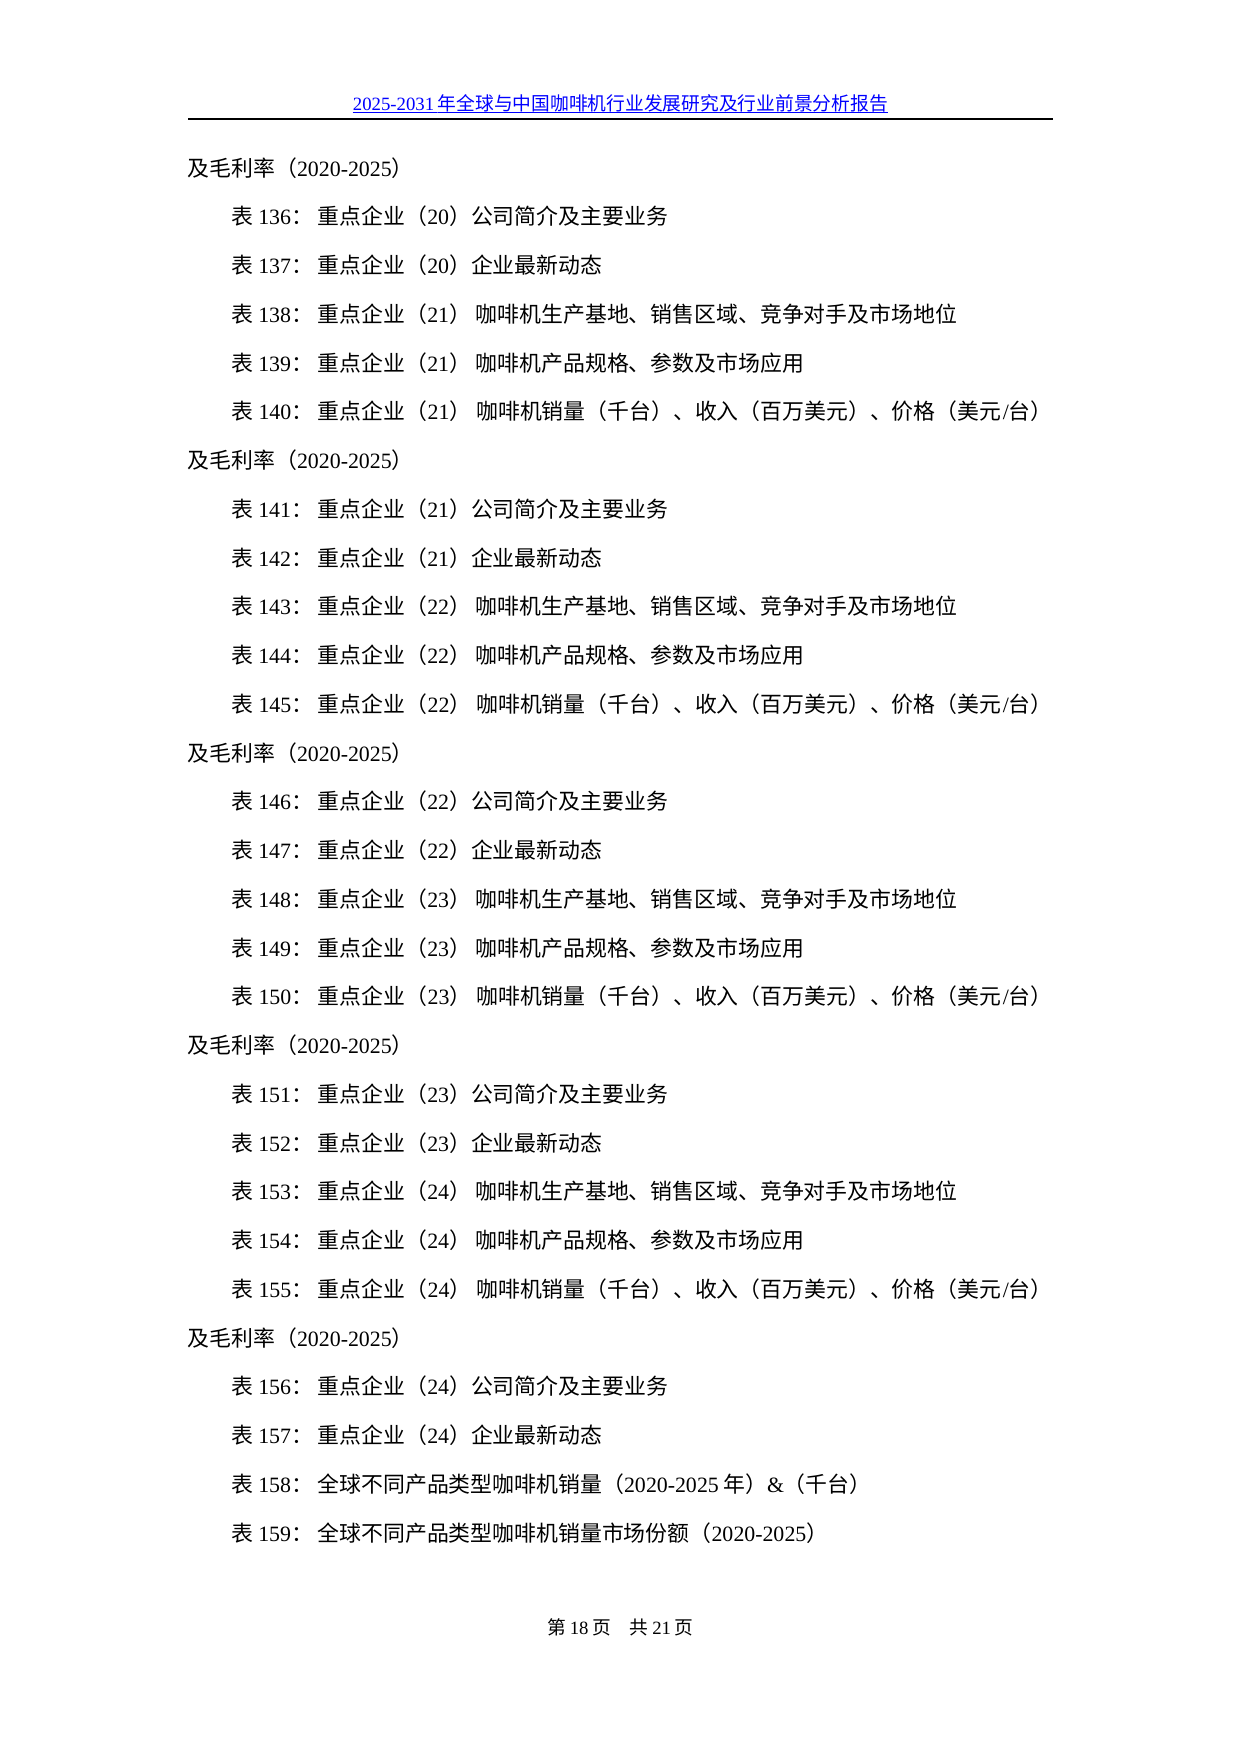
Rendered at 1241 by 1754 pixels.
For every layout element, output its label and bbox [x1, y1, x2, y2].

text [187, 150, 1053, 1548]
